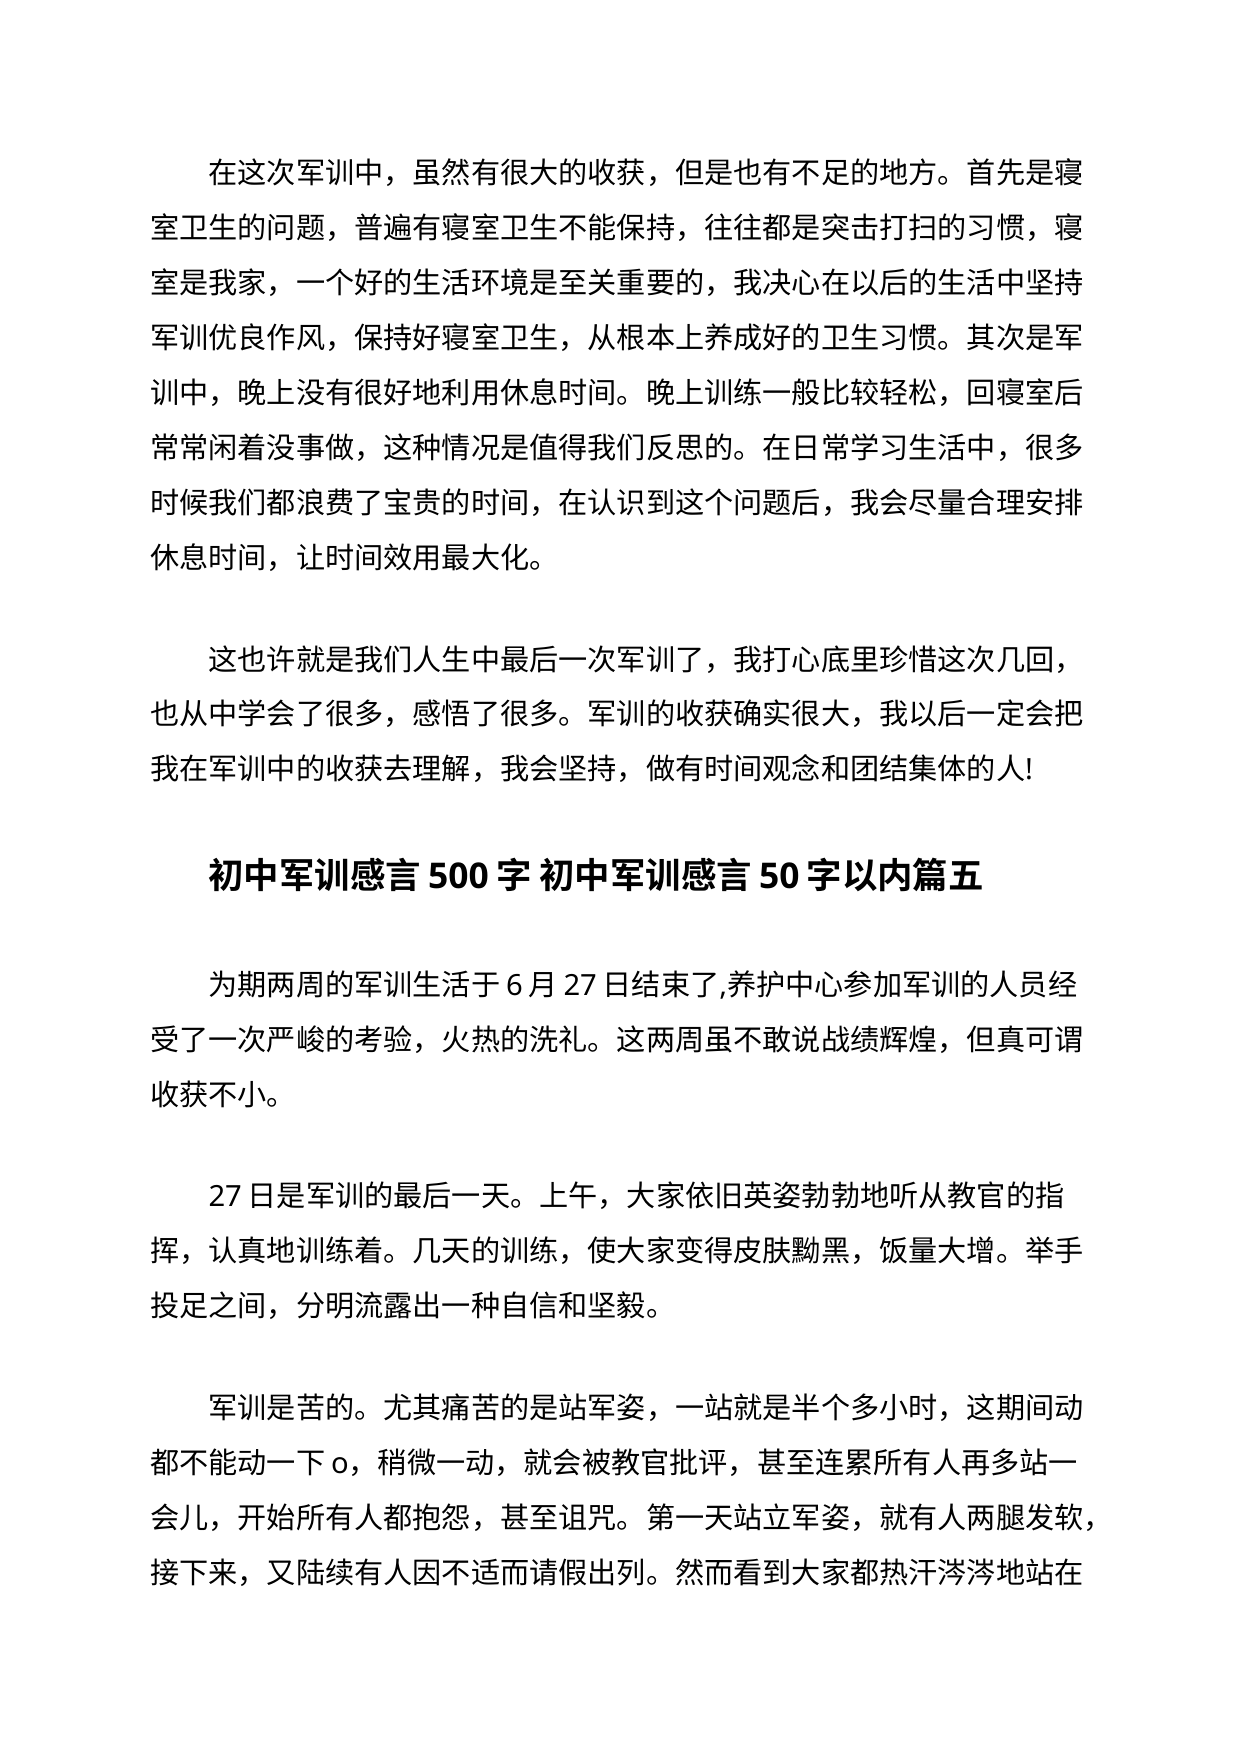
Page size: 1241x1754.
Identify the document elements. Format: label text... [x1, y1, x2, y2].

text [150, 1385, 1090, 1592]
text 在这次军训中，虽然有很大的收获，但是也有不足的地方。首先是寝室卫生的问题，普遍有寝室卫生不能保持，往往都是突击打扫的习惯，寝室是我家，一个好的生活环境是至关重要的，我决心在以后的生活中坚持军训优良作风，保持好寝室卫生，从根本上养成好的卫生习惯。其次是军训中，晚上没有很好地利用休息时间。晚上训练一般比较轻松，回寝室后常常闲着没事做，这种情况是值得我们反思的。在日常学习生活中，很多时候我们都浪费了宝贵的时间，在认识到这个问题后，我会尽量合理安排休息时间，让时间效用最大化。 [150, 150, 1090, 577]
text 这也许就是我们人生中最后一次军训了，我打心底里珍惜这次几回，也从中学会了很多，感悟了很多。军训的收获确实很大，我以后一定会把我在军训中的收获去理解，我会坚持，做有时间观念和团结集体的人! [150, 636, 1090, 788]
text 27日是军训的最后一天。上午，大家依旧英姿勃勃地听从教官的指挥，认真地训练着。几天的训练，使大家变得皮肤黝黑，饭量大增。举手投足之间，分明流露出一种自信和坚毅。 [150, 1173, 1090, 1325]
text 初中军训感言500字 初中军训感言50字以内篇五 [150, 848, 1090, 899]
text 为期两周的军训生活于6月27日结束了,养护中心参加军训的人员经受了一次严峻的考验，火热的洗礼。这两周虽不敢说战绩辉煌，但真可谓收获不小。 [150, 961, 1090, 1113]
